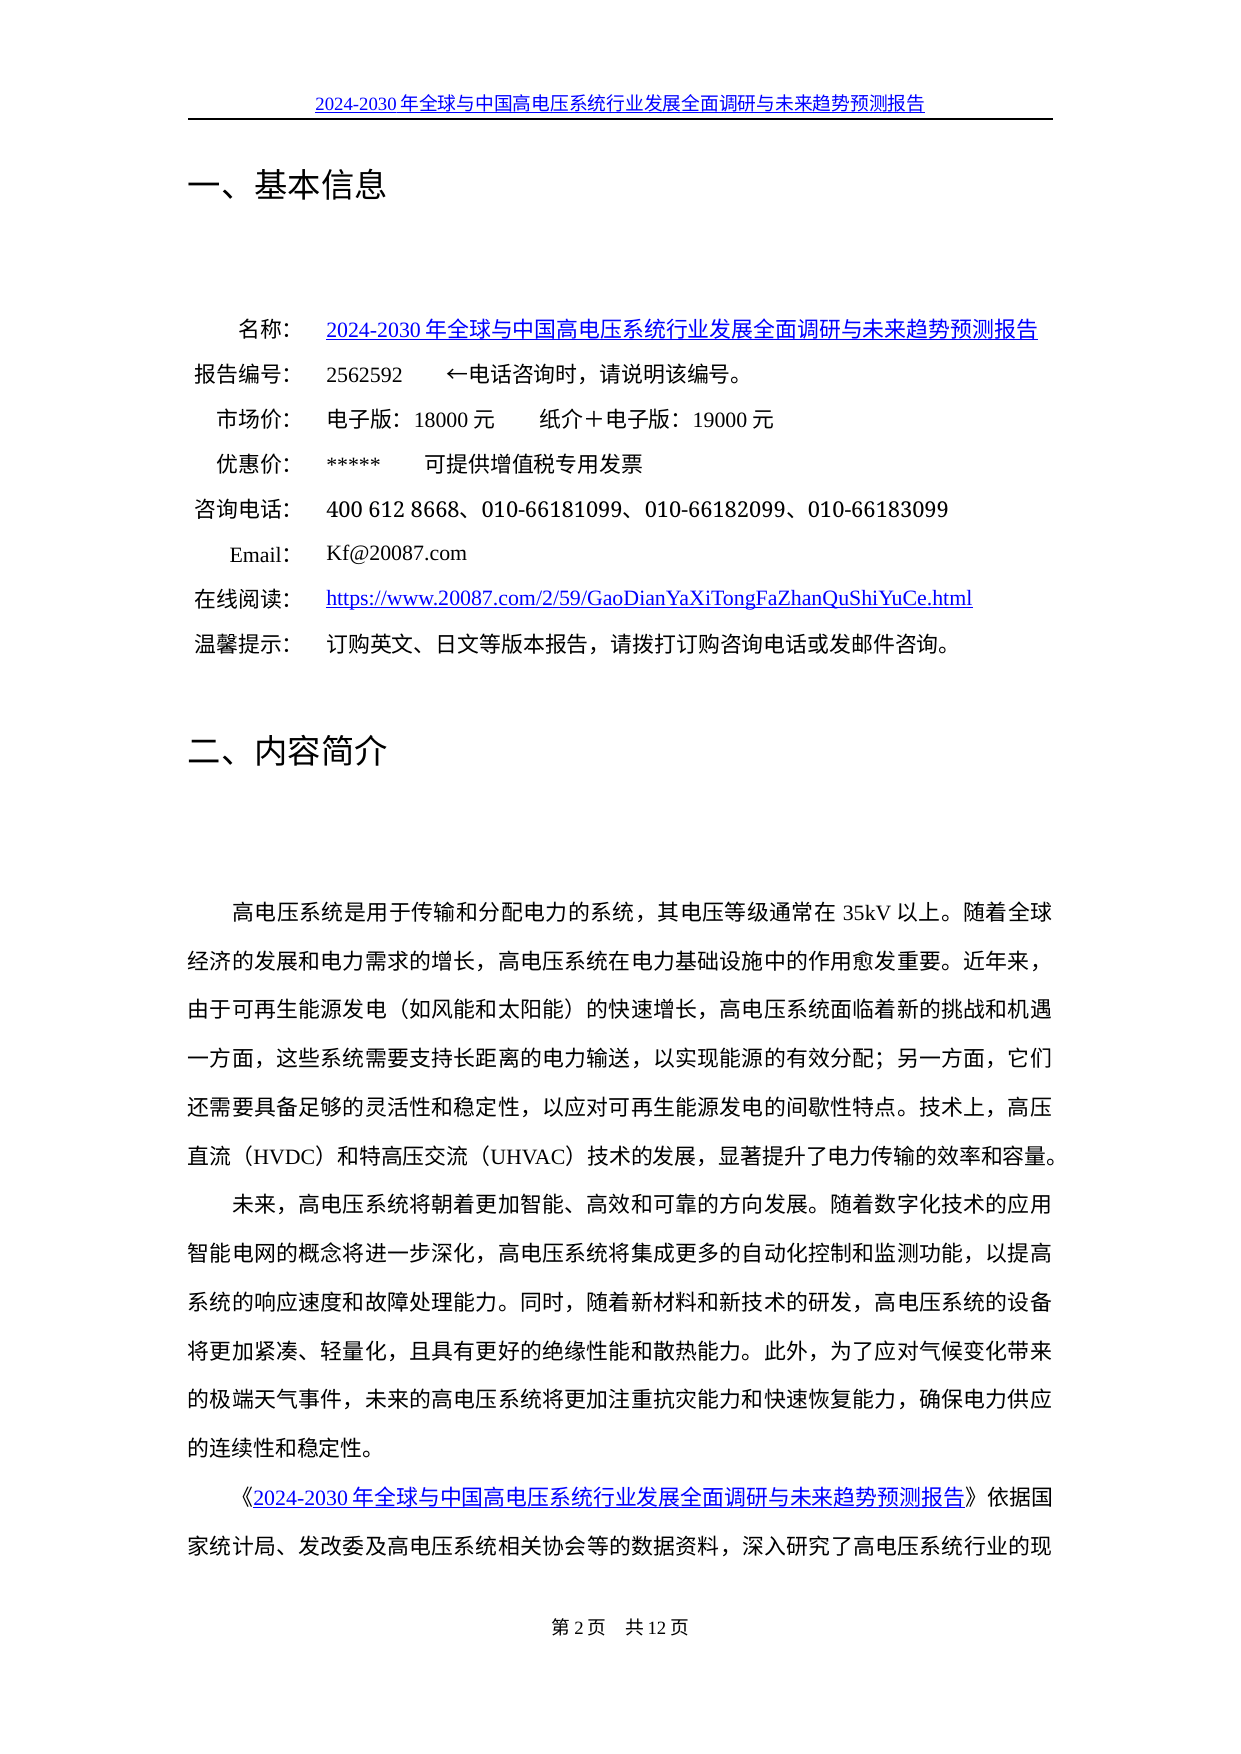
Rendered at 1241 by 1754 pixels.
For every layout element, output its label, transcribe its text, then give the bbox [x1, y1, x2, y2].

table_cell 400 612 8668、010-66181099、010-66182099、010-66183099 [315, 492, 1073, 537]
table_cell ***** 可提供增值税专用发票 [315, 447, 1073, 492]
table_cell Email： [167, 537, 315, 582]
title 二、内容简介 [187, 717, 1053, 782]
table_header 2024-2030年全球与中国高电压系统行业发展全面调研与未来趋势预测报告 [315, 312, 1073, 357]
table_cell 报告编号： [167, 357, 315, 402]
table_cell 订购英文、日文等版本报告，请拨打订购咨询电话或发邮件咨询。 [315, 627, 1073, 672]
table_header 名称： [167, 312, 315, 357]
table_cell 咨询电话： [167, 492, 315, 537]
table_cell 温馨提示： [167, 627, 315, 672]
table_cell 电子版：18000 元 纸介＋电子版：19000 元 [315, 402, 1073, 447]
table_cell Kf@20087.com [315, 537, 1073, 582]
table_cell 市场价： [167, 402, 315, 447]
title 一、基本信息 [187, 150, 1053, 215]
table_cell 2562592 ←电话咨询时，请说明该编号。 [315, 357, 1073, 402]
table_cell 优惠价： [167, 447, 315, 492]
table_cell 在线阅读： [167, 582, 315, 627]
table_cell [315, 582, 1073, 627]
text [187, 894, 1053, 1561]
